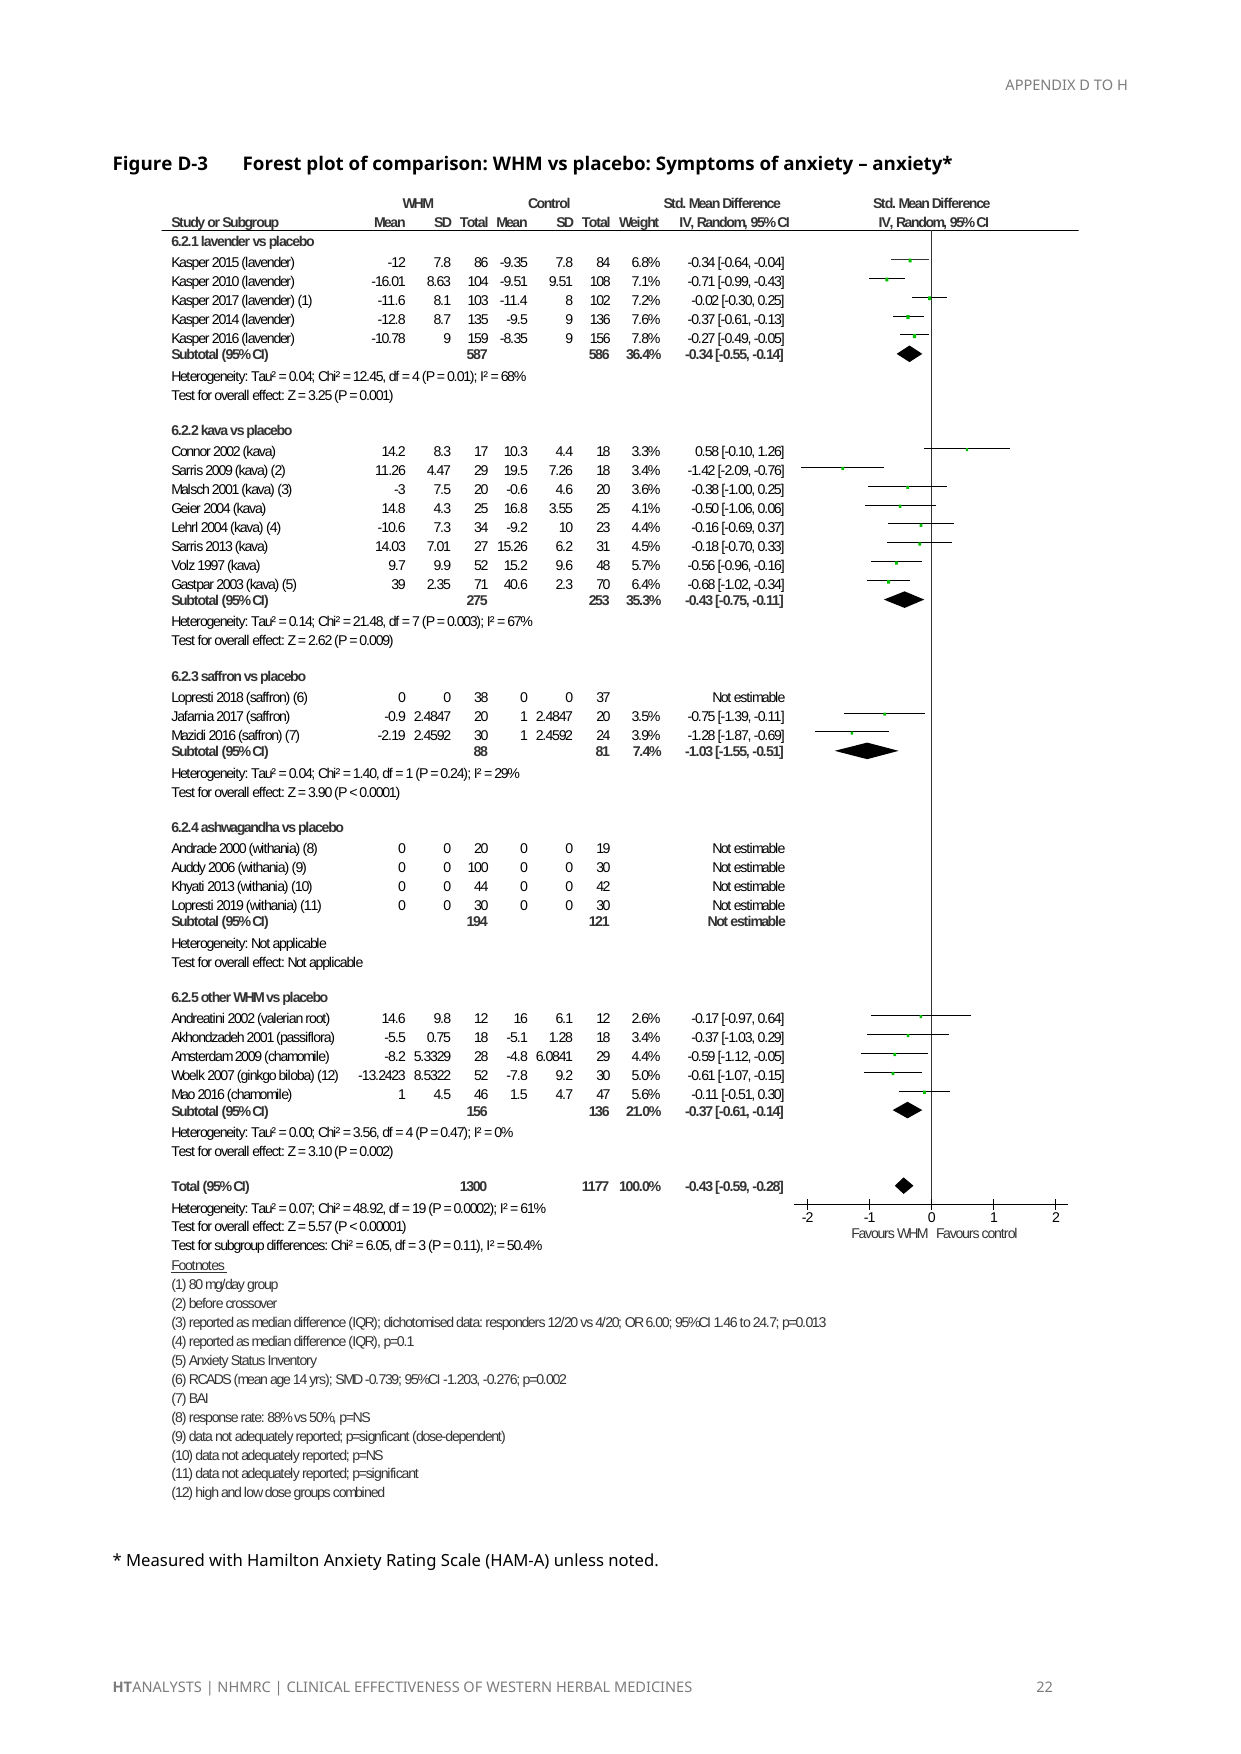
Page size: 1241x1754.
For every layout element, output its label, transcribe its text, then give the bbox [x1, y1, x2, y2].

text Figure D-20 Forest plot of comparison: WHM vs placebo: Symptoms of anxiety – anxiety* [112, 150, 1128, 176]
text * Measured with Hamilton Anxiety Rating Scale (HAM-A) unless noted. [112, 1548, 1128, 1571]
